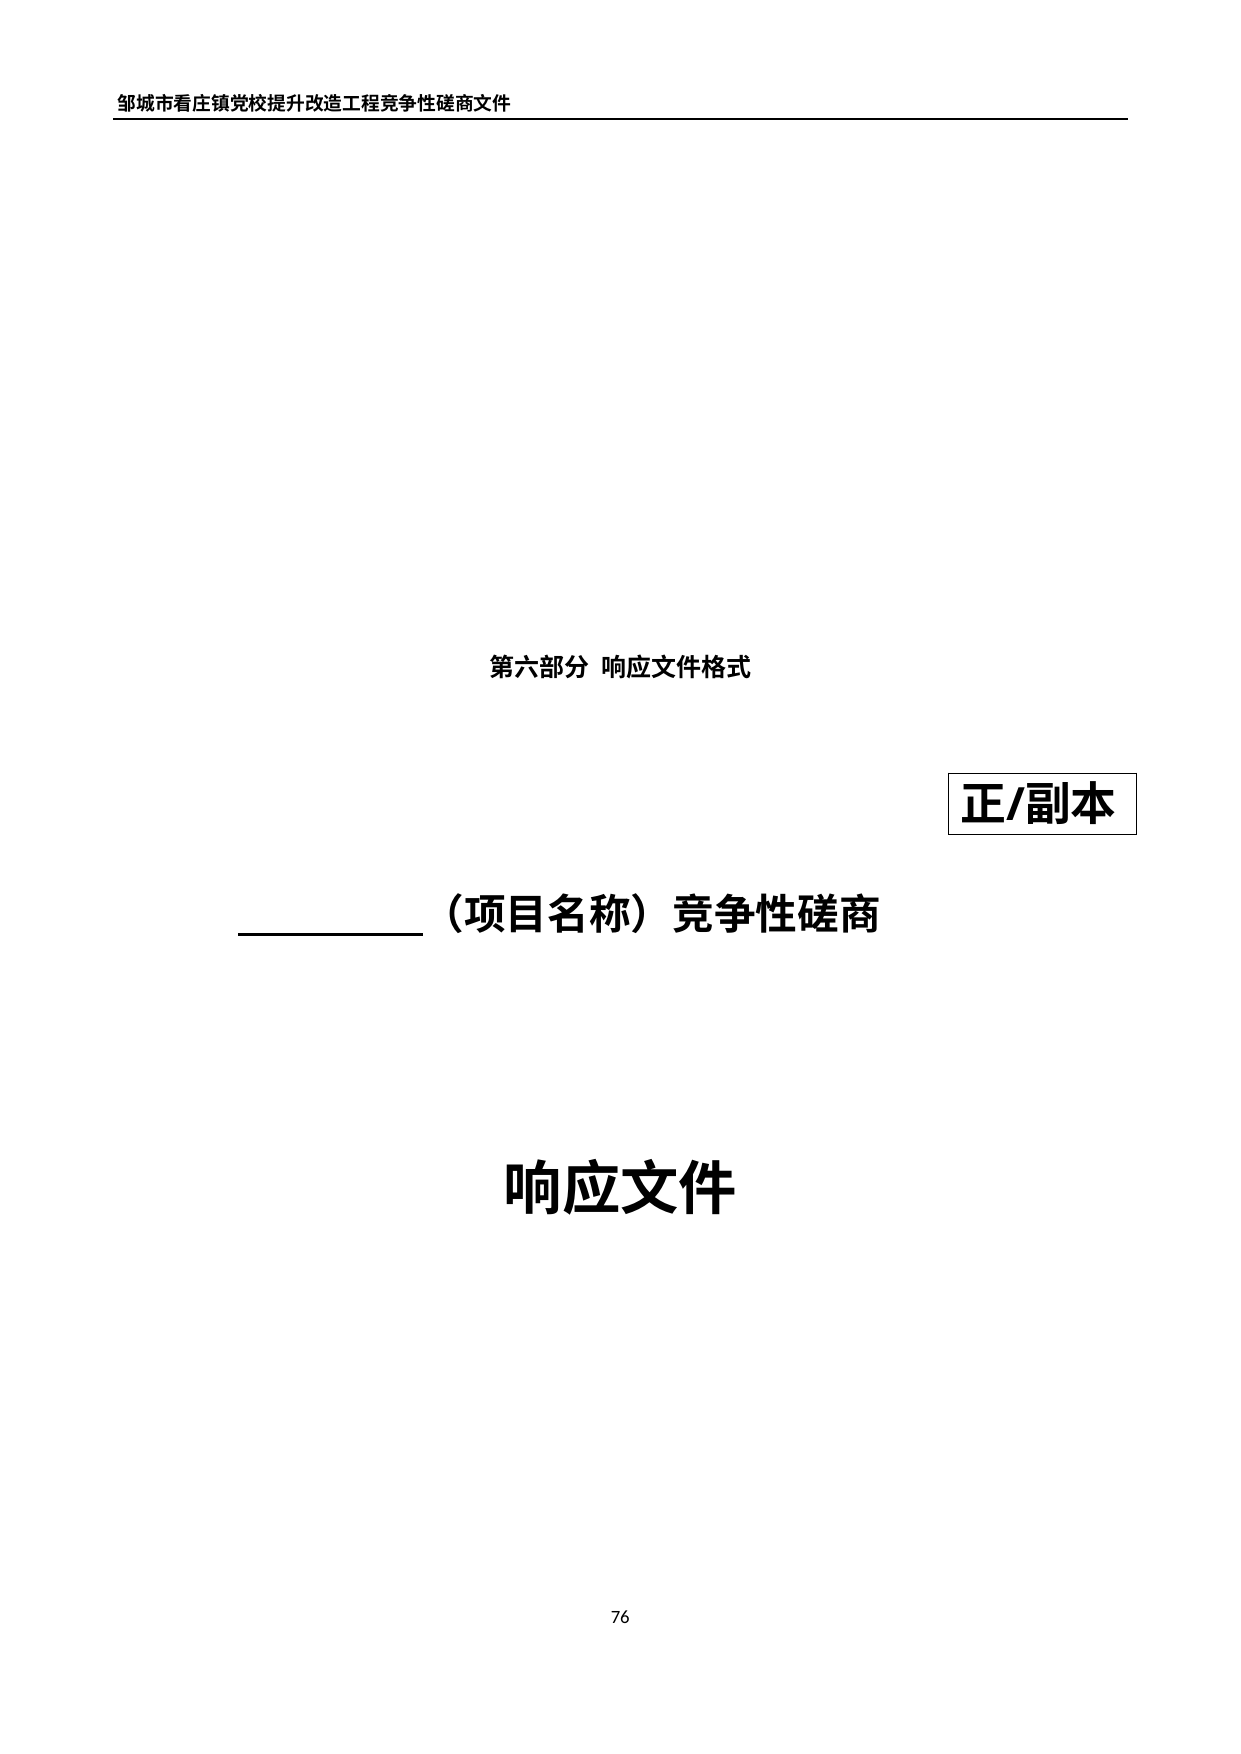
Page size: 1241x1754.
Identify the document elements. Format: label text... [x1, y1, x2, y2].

subtitle 第六部分 响应文件格式 [112, 636, 1128, 696]
table_header 正/副本 [949, 774, 1136, 834]
text （项目名称）竞争性磋商 [112, 867, 1128, 956]
text 响应文件 [112, 1139, 1128, 1229]
